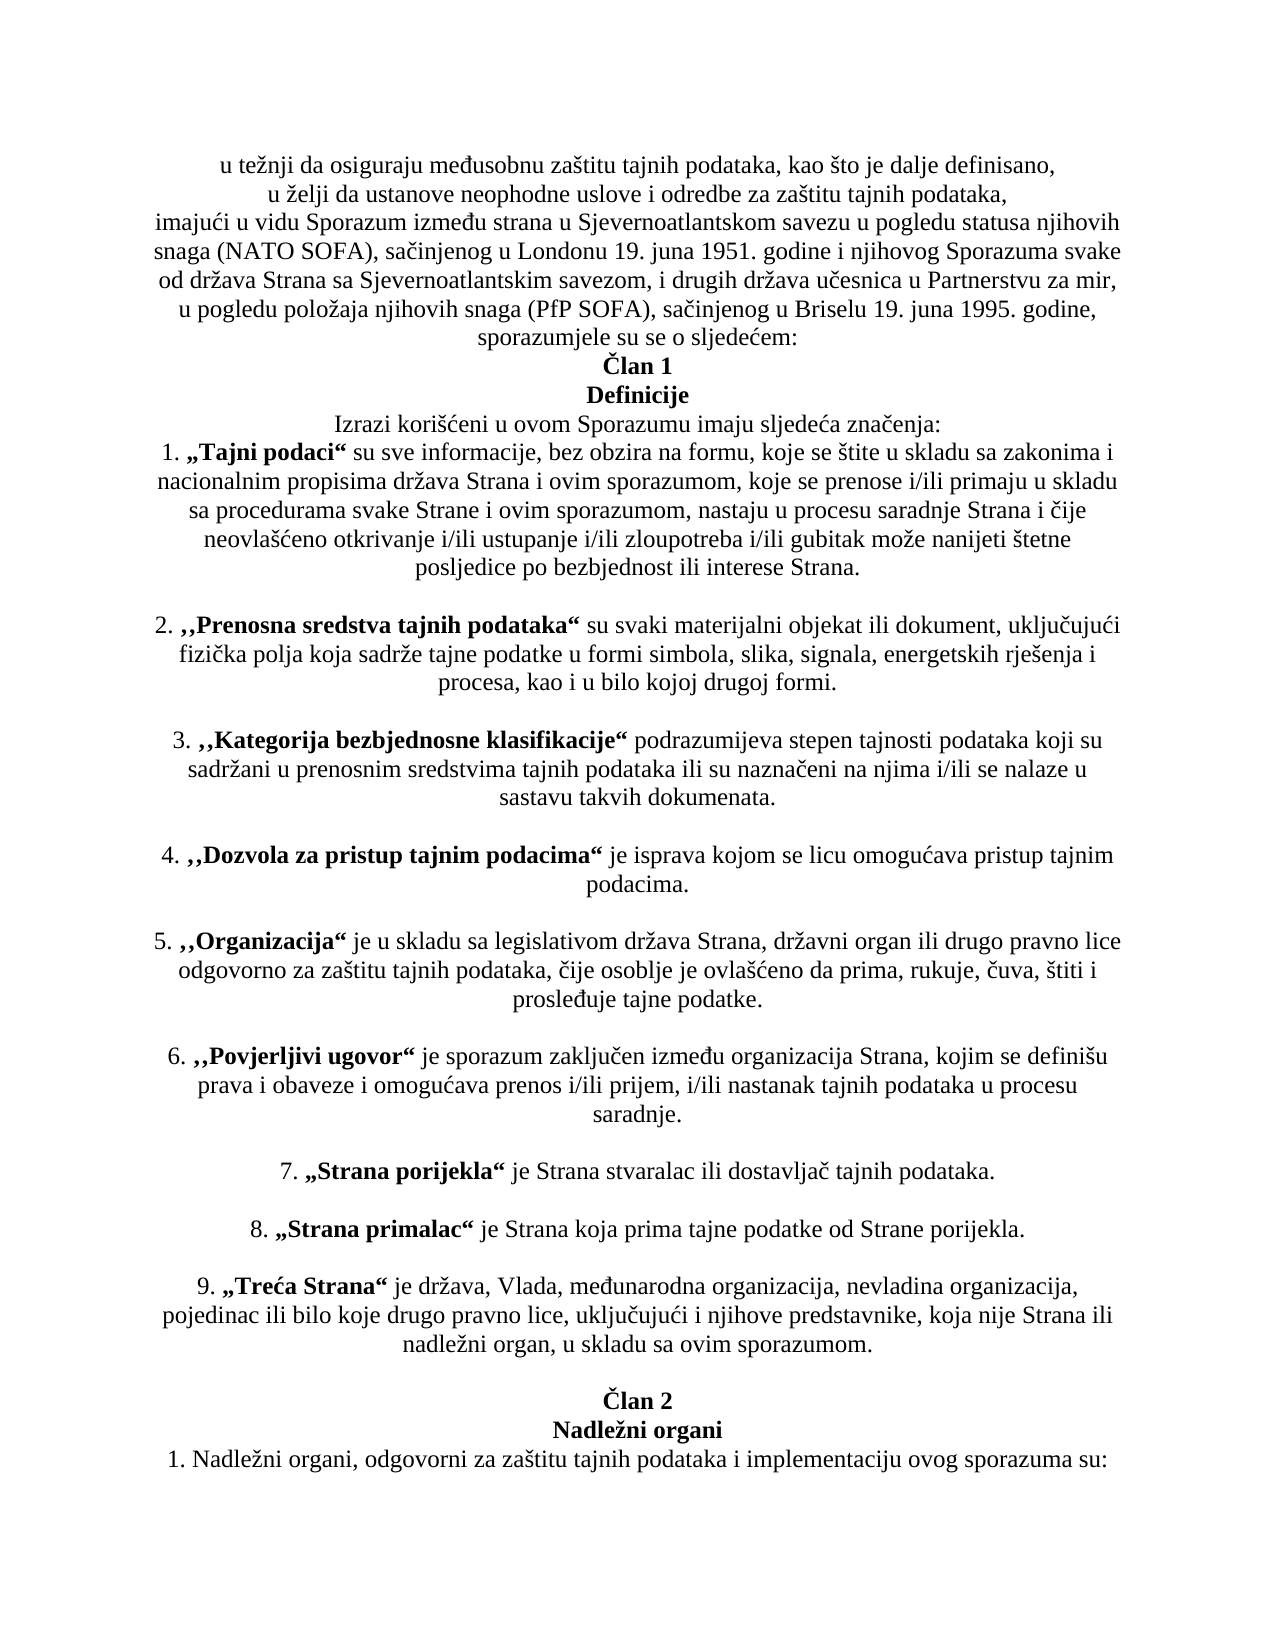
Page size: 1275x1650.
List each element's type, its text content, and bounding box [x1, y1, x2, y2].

text 6. ‚‚Povjerljivi ugovor“ je sporazum zaključen između organizacija Strana, kojim se definišu prava i obaveze i omogućava prenos i/ili prijem, i/ili nastanak tajnih podataka u procesu saradnje. [150, 1041, 1125, 1127]
text Definicije [150, 380, 1125, 409]
text 1. Nadležni organi, odgovorni za zaštitu tajnih podataka i implementaciju ovog sporazuma su: [150, 1444, 1125, 1472]
text 2. ‚‚Prenosna sredstva tajnih podataka“ su svaki materijalni objekat ili dokument, uključujući fizička polja koja sadrže tajne podatke u formi simbola, slika, signala, energetskih rješenja i procesa, kao i u bilo kojoj drugoj formi. [150, 610, 1125, 696]
text imajući u vidu Sporazum između strana u Sjevernoatlantskom savezu u pogledu statusa njihovih snaga (NATO SOFA), sačinjenog u Londonu 19. juna 1951. godine i njihovog Sporazuma svake od država Strana sa Sjevernoatlantskim savezom, i drugih država učesnica u Partnerstvu za mir, u pogledu položaja njihovih snaga (PfP SOFA), sačinjenog u Briselu 19. juna 1995. godine, [150, 207, 1125, 322]
text 7. „Strana porijekla“ je Strana stvaralac ili dostavljač tajnih podataka. [150, 1156, 1125, 1185]
text 3. ‚‚Kategorija bezbjednosne klasifikacije“ podrazumijeva stepen tajnosti podataka koji su sadržani u prenosnim sredstvima tajnih podataka ili su naznačeni na njima i/ili se nalaze u sastavu takvih dokumenata. [150, 725, 1125, 811]
text 1. „Tajni podaci“ su sve informacije, bez obzira na formu, koje se štite u skladu sa zakonima i nacionalnim propisima država Strana i ovim sporazumom, koje se prenose i/ili primaju u skladu sa procedurama svake Strane i ovim sporazumom, nastaju u procesu saradnje Strana i čije neovlašćeno otkrivanje i/ili ustupanje i/ili zloupotreba i/ili gubitak može nanijeti štetne posljedice po bezbjednost ili interese Strana. [150, 437, 1125, 581]
text Izrazi korišćeni u ovom Sporazumu imaju sljedeća značenja: [150, 409, 1125, 437]
text 5. ‚‚Organizacija“ je u skladu sa legislativom država Strana, državni organ ili drugo pravno lice odgovorno za zaštitu tajnih podataka, čije osoblje je ovlašćeno da prima, rukuje, čuva, štiti i prosleđuje tajne podatke. [150, 926, 1125, 1012]
text Član 2 [150, 1386, 1125, 1415]
text sporazumjele su se o sljedećem: [150, 322, 1125, 351]
text 9. „Treća Strana“ je država, Vlada, međunarodna organizacija, nevladina organizacija, pojedinac ili bilo koje drugo pravno lice, uključujući i njihove predstavnike, koja nije Strana ili nadležni organ, u skladu sa ovim sporazumom. [150, 1271, 1125, 1357]
text u težnji da osiguraju međusobnu zaštitu tajnih podataka, kao što je dalje definisano, [150, 150, 1125, 179]
text Član 1 [150, 351, 1125, 380]
text 8. „Strana primalac“ je Strana koja prima tajne podatke od Strane porijekla. [150, 1214, 1125, 1242]
text 4. ‚‚Dozvola za pristup tajnim podacima“ je isprava kojom se licu omogućava pristup tajnim podacima. [150, 840, 1125, 897]
text u želji da ustanove neophodne uslove i odredbe za zaštitu tajnih podataka, [150, 179, 1125, 207]
text Nadležni organi [150, 1415, 1125, 1444]
